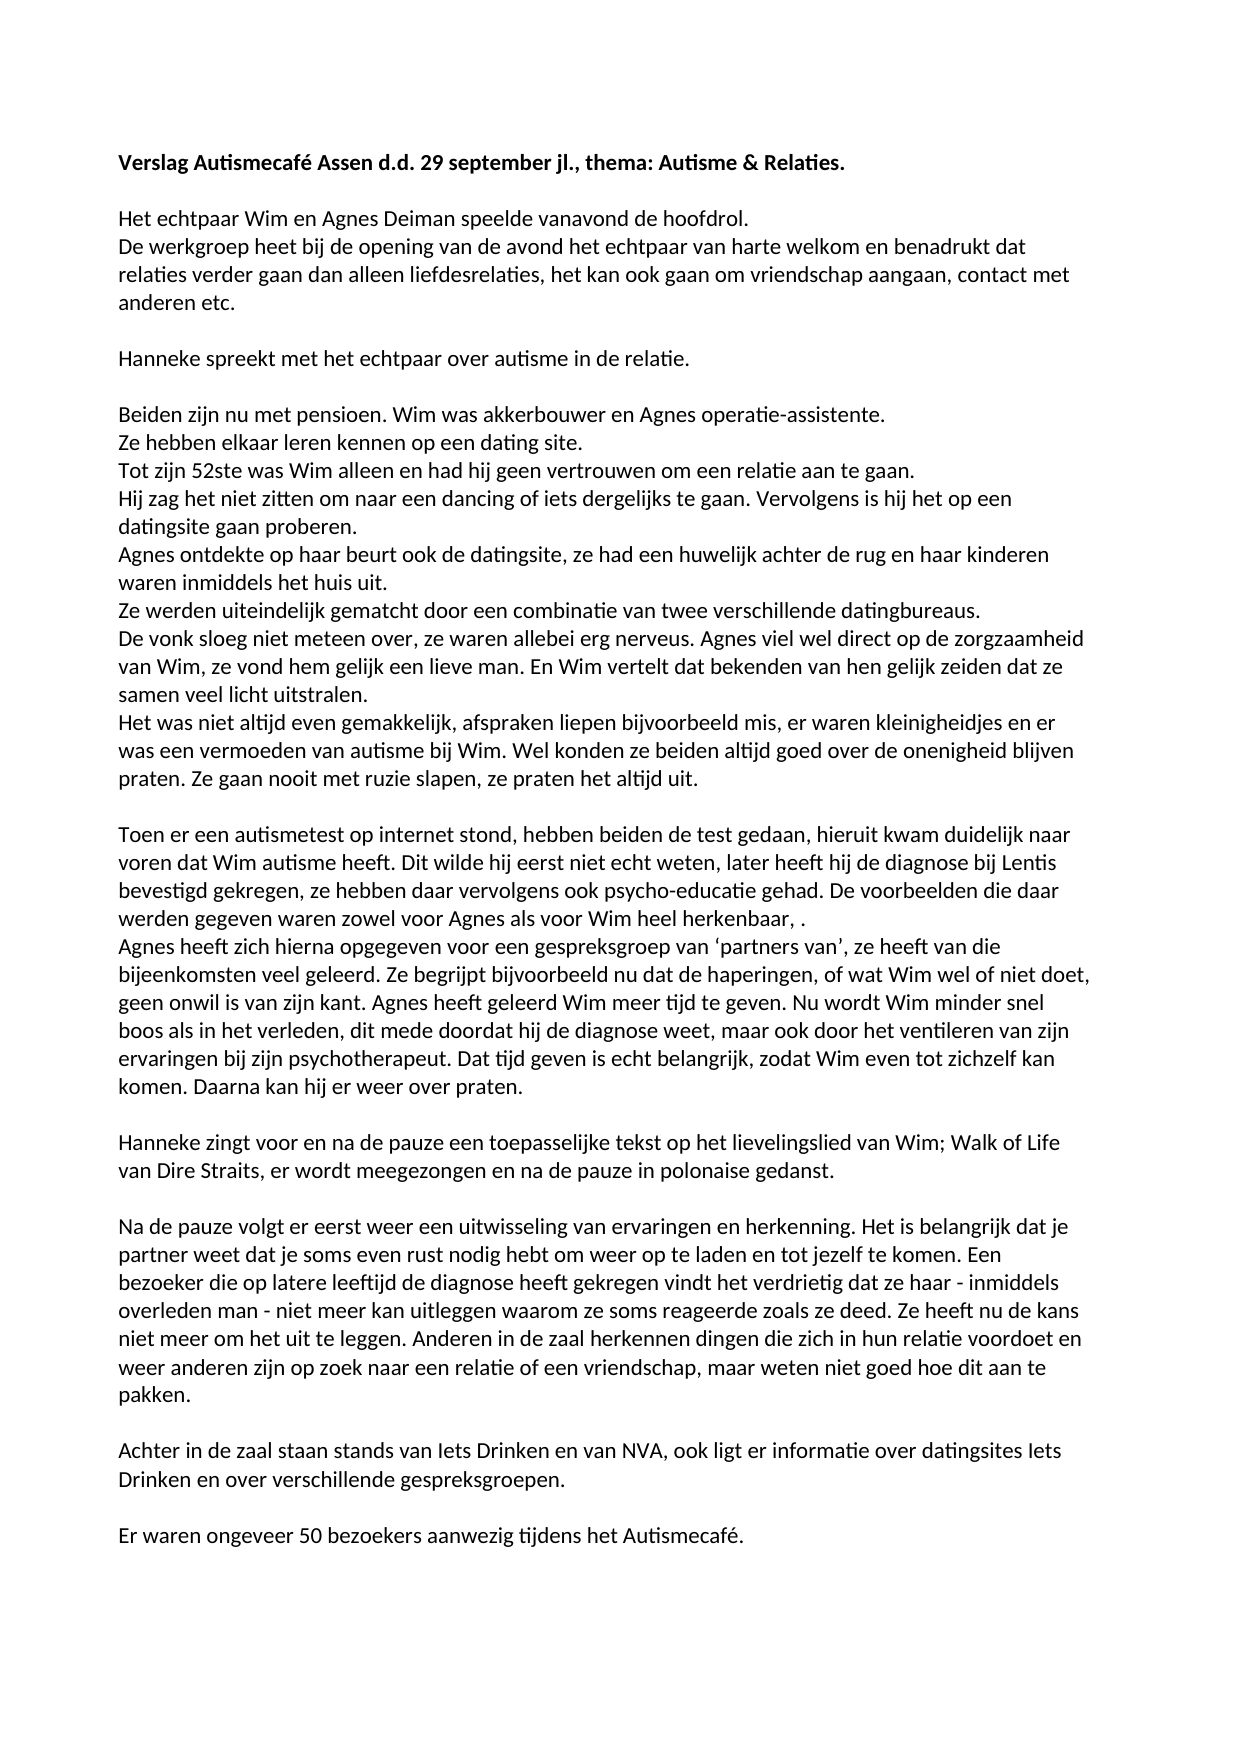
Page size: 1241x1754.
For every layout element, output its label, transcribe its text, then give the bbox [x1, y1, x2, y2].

text Het echtpaar Wim en Agnes Deiman speelde vanavond de hoofdrol. [118, 204, 1092, 232]
text Verslag Autismecafé Assen d.d. 29 september jl., thema: Autisme & Relaties. [118, 148, 1092, 176]
text Agnes heeft zich hierna opgegeven voor een gespreksgroep van ‘partners van’, ze heeft van die bijeenkomsten veel geleerd. Ze begrijpt bijvoorbeeld nu dat de haperingen, of wat Wim wel of niet doet, geen onwil is van zijn kant. Agnes heeft geleerd Wim meer tijd te geven. Nu wordt Wim minder snel boos als in het verleden, dit mede doordat hij de diagnose weet, maar ook door het ventileren van zijn ervaringen bij zijn psychotherapeut. Dat tijd geven is echt belangrijk, zodat Wim even tot zichzelf kan komen. Daarna kan hij er weer over praten. [118, 932, 1092, 1100]
text Het was niet altijd even gemakkelijk, afspraken liepen bijvoorbeeld mis, er waren kleinigheidjes en er was een vermoeden van autisme bij Wim. Wel konden ze beiden altijd goed over de onenigheid blijven praten. Ze gaan nooit met ruzie slapen, ze praten het altijd uit. [118, 708, 1092, 792]
text Hij zag het niet zitten om naar een dancing of iets dergelijks te gaan. Vervolgens is hij het op een datingsite gaan proberen. [118, 484, 1092, 540]
text Ze werden uiteindelijk gematcht door een combinatie van twee verschillende datingbureaus. [118, 596, 1092, 624]
text Hanneke zingt voor en na de pauze een toepasselijke tekst op het lievelingslied van Wim; Walk of Life van Dire Straits, er wordt meegezongen en na de pauze in polonaise gedanst. [118, 1128, 1092, 1184]
text De vonk sloeg niet meteen over, ze waren allebei erg nerveus. Agnes viel wel direct op de zorgzaamheid van Wim, ze vond hem gelijk een lieve man. En Wim vertelt dat bekenden van hen gelijk zeiden dat ze samen veel licht uitstralen. [118, 624, 1092, 708]
text Na de pauze volgt er eerst weer een uitwisseling van ervaringen en herkenning. Het is belangrijk dat je partner weet dat je soms even rust nodig hebt om weer op te laden en tot jezelf te komen. Een bezoeker die op latere leeftijd de diagnose heeft gekregen vindt het verdrietig dat ze haar - inmiddels overleden man - niet meer kan uitleggen waarom ze soms reageerde zoals ze deed. Ze heeft nu de kans niet meer om het uit te leggen. Anderen in de zaal herkennen dingen die zich in hun relatie voordoet en weer anderen zijn op zoek naar een relatie of een vriendschap, maar weten niet goed hoe dit aan te pakken. [118, 1212, 1092, 1409]
text Er waren ongeveer 50 bezoekers aanwezig tijdens het Autismecafé. [118, 1521, 1092, 1549]
text Agnes ontdekte op haar beurt ook de datingsite, ze had een huwelijk achter de rug en haar kinderen waren inmiddels het huis uit. [118, 540, 1092, 596]
text Tot zijn 52ste was Wim alleen en had hij geen vertrouwen om een relatie aan te gaan. [118, 456, 1092, 484]
text Ze hebben elkaar leren kennen op een dating site. [118, 428, 1092, 456]
text Achter in de zaal staan stands van Iets Drinken en van NVA, ook ligt er informatie over datingsites Iets Drinken en over verschillende gespreksgroepen. [118, 1437, 1092, 1493]
text Toen er een autismetest op internet stond, hebben beiden de test gedaan, hieruit kwam duidelijk naar voren dat Wim autisme heeft. Dit wilde hij eerst niet echt weten, later heeft hij de diagnose bij Lentis bevestigd gekregen, ze hebben daar vervolgens ook psycho-educatie gehad. De voorbeelden die daar werden gegeven waren zowel voor Agnes als voor Wim heel herkenbaar, . [118, 820, 1092, 932]
text De werkgroep heet bij de opening van de avond het echtpaar van harte welkom en benadrukt dat relaties verder gaan dan alleen liefdesrelaties, het kan ook gaan om vriendschap aangaan, contact met anderen etc. [118, 232, 1092, 316]
text Beiden zijn nu met pensioen. Wim was akkerbouwer en Agnes operatie-assistente. [118, 400, 1092, 428]
text Hanneke spreekt met het echtpaar over autisme in de relatie. [118, 344, 1092, 372]
